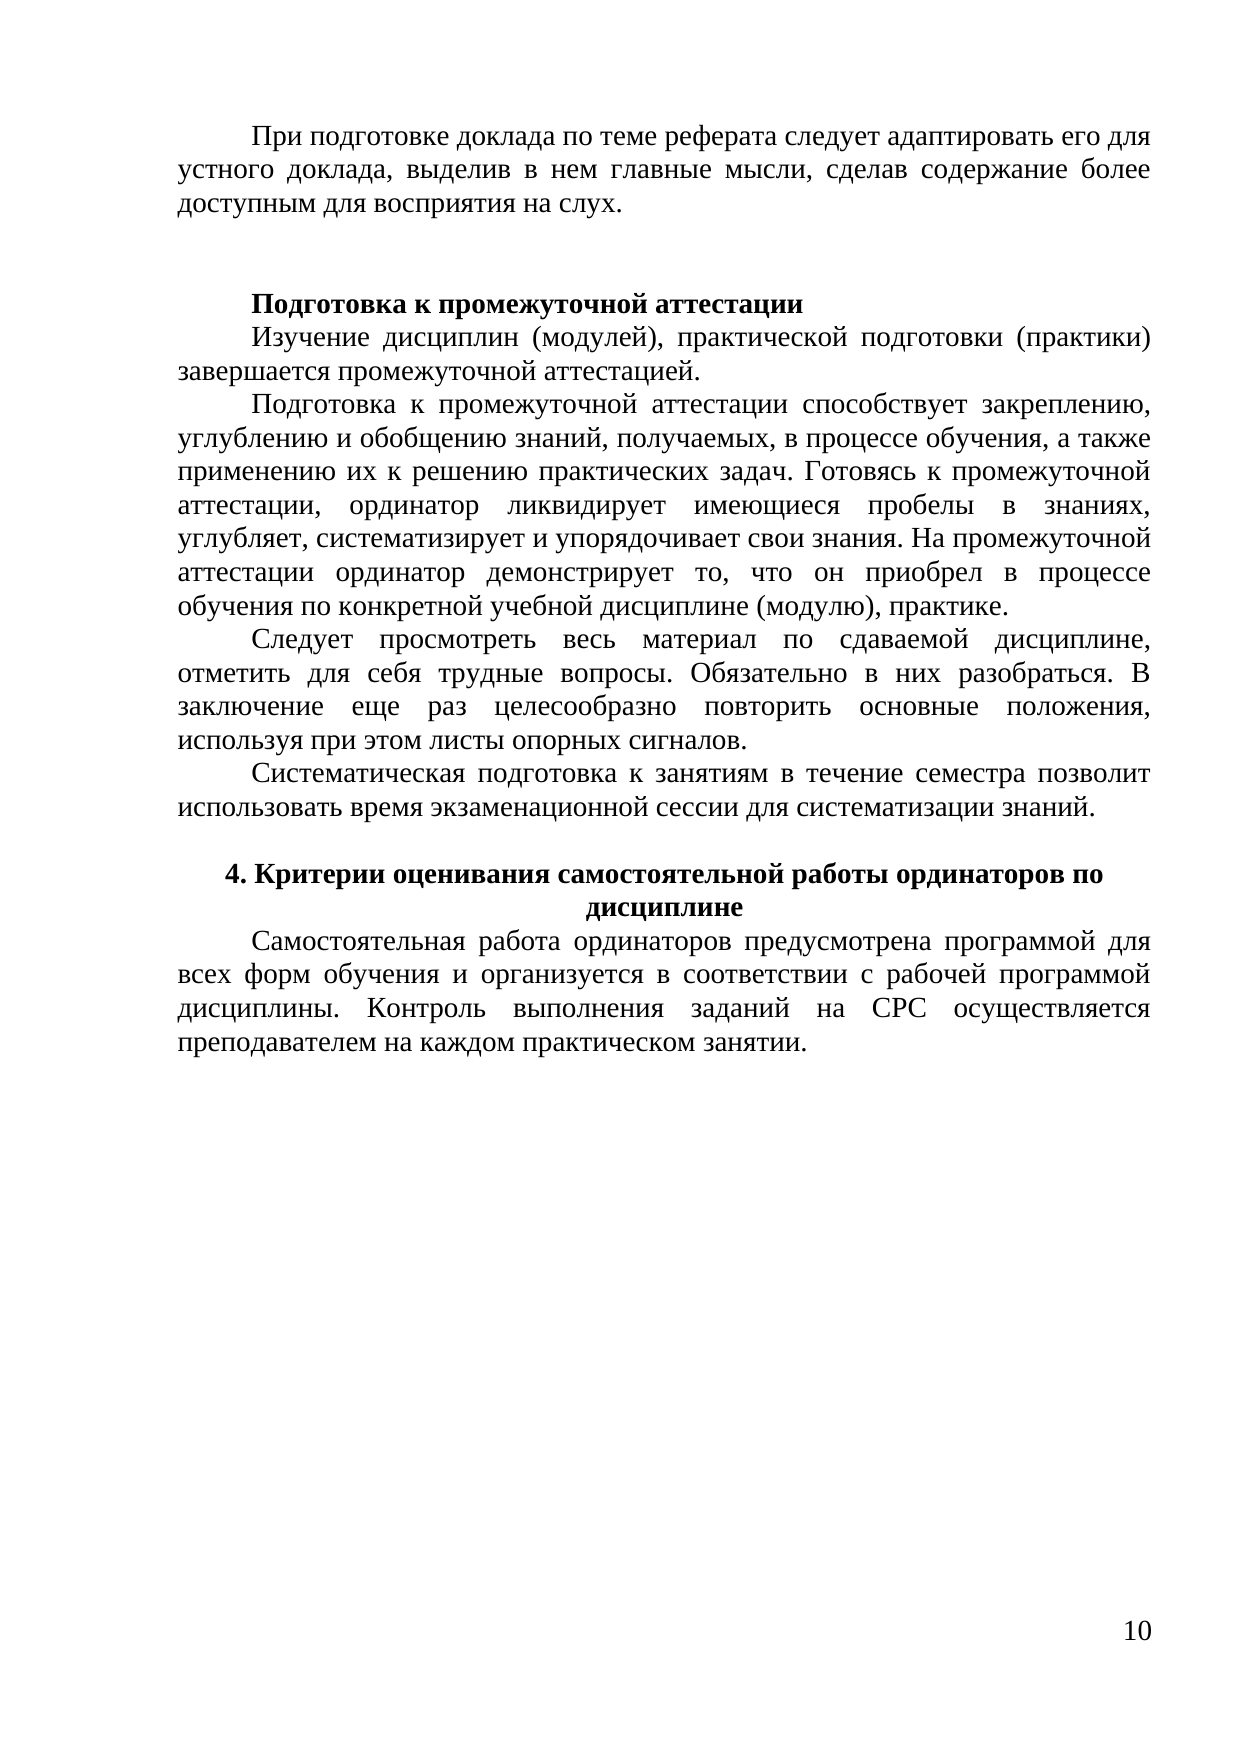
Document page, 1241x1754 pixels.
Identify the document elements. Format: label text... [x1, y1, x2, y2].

text Подготовка к промежуточной аттестации способствует закреплению, углублению и обобщению знаний, получаемых, в процессе обучения, а также применению их к решению практических задач. Готовясь к промежуточной аттестации, ординатор ликвидирует имеющиеся пробелы в знаниях, углубляет, систематизирует и упорядочивает свои знания. На промежуточной аттестации ординатор демонстрирует то, что он приобрел в процессе обучения по конкретной учебной дисциплине (модулю), практике. [177, 386, 1152, 621]
text Изучение дисциплин (модулей), практической подготовки (практики) завершается промежуточной аттестацией. [177, 319, 1152, 386]
text Следует просмотреть весь материал по сдаваемой дисциплине, отметить для себя трудные вопросы. Обязательно в них разобраться. В заключение еще раз целесообразно повторить основные положения, используя при этом листы опорных сигналов. [177, 621, 1152, 755]
text При подготовке доклада по теме реферата следует адаптировать его для устного доклада, выделив в нем главные мысли, сделав содержание более доступным для восприятия на слух. [177, 118, 1152, 219]
subtitle 4. Критерии оценивания самостоятельной работы ординаторов по дисциплине [177, 856, 1152, 923]
text Самостоятельная работа ординаторов предусмотрена программой для всех форм обучения и организуется в соответствии с рабочей программой дисциплины. Контроль выполнения заданий на СРС осуществляется преподавателем на каждом практическом занятии. [177, 923, 1152, 1057]
text Систематическая подготовка к занятиям в течение семестра позволит использовать время экзаменационной сессии для систематизации знаний. [177, 755, 1152, 822]
text Подготовка к промежуточной аттестации [177, 286, 1152, 319]
